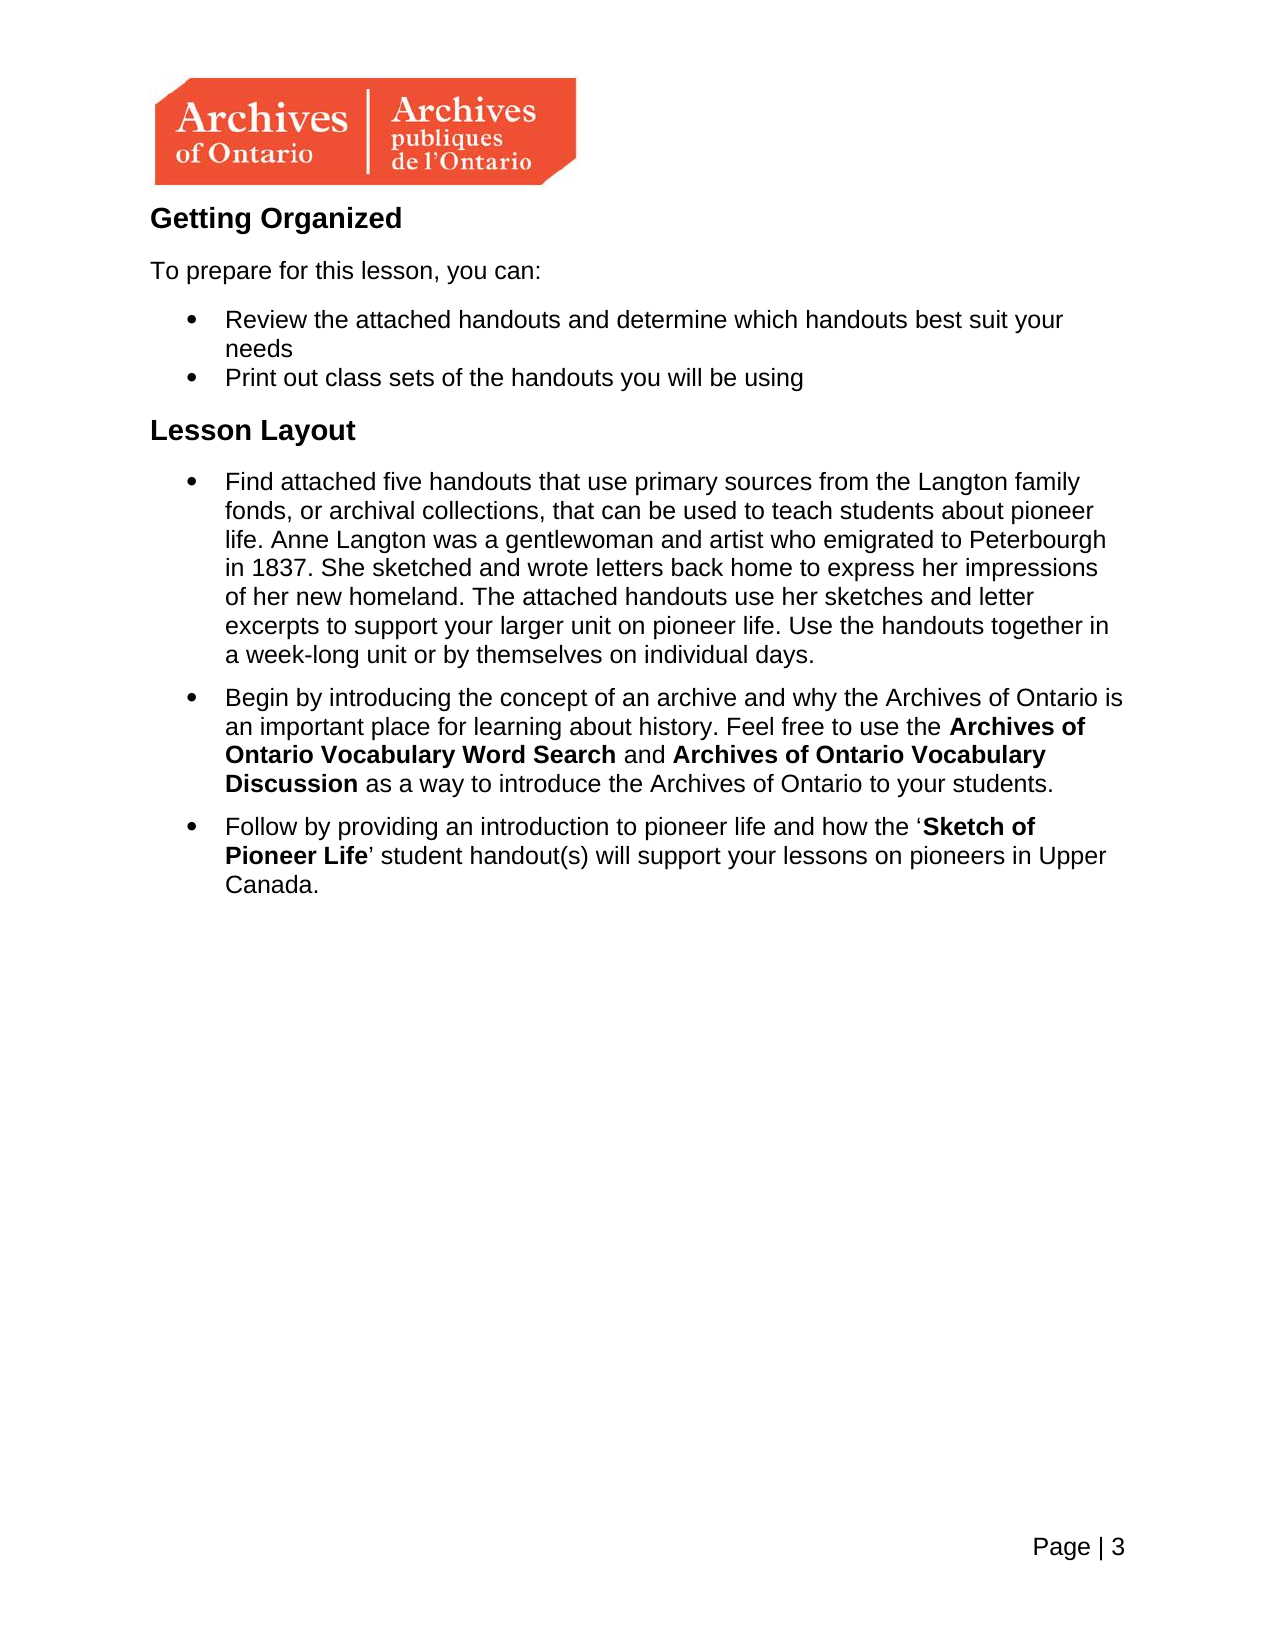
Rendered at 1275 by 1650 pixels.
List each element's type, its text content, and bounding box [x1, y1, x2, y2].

list Review the attached handouts and determine which handouts best suit your needs [187, 305, 1125, 363]
list Follow by providing an introduction to pioneer life and how the ‘Sketch of Pioneer Life’ student handout(s) will support your lessons on pioneers in Upper Canada. [187, 812, 1125, 899]
list Print out class sets of the handouts you will be using [187, 363, 1125, 392]
list Find attached five handouts that use primary sources from the Langton family fonds, or archival collections, that can be used to teach students about pioneer life. Anne Langton was a gentlewoman and artist who emigrated to Peterbourgh in 1837. She sketched and wrote letters back home to express her impressions of her new homeland. The attached handouts use her sketches and letter excerpts to support your larger unit on pioneer life. Use the handouts together in a week-long unit or by themselves on individual days. [187, 467, 1125, 668]
picture [150, 75, 580, 189]
text To prepare for this lesson, you can: [150, 256, 1125, 284]
subtitle Getting Organized [150, 201, 1125, 235]
subtitle Lesson Layout [150, 413, 1125, 446]
list Begin by introducing the concept of an archive and why the Archives of Ontario is an important place for learning about history. Feel free to use the Archives of Ontario Vocabulary Word Search and Archives of Ontario Vocabulary Discussion as a way to introduce the Archives of Ontario to your students. [187, 683, 1125, 798]
